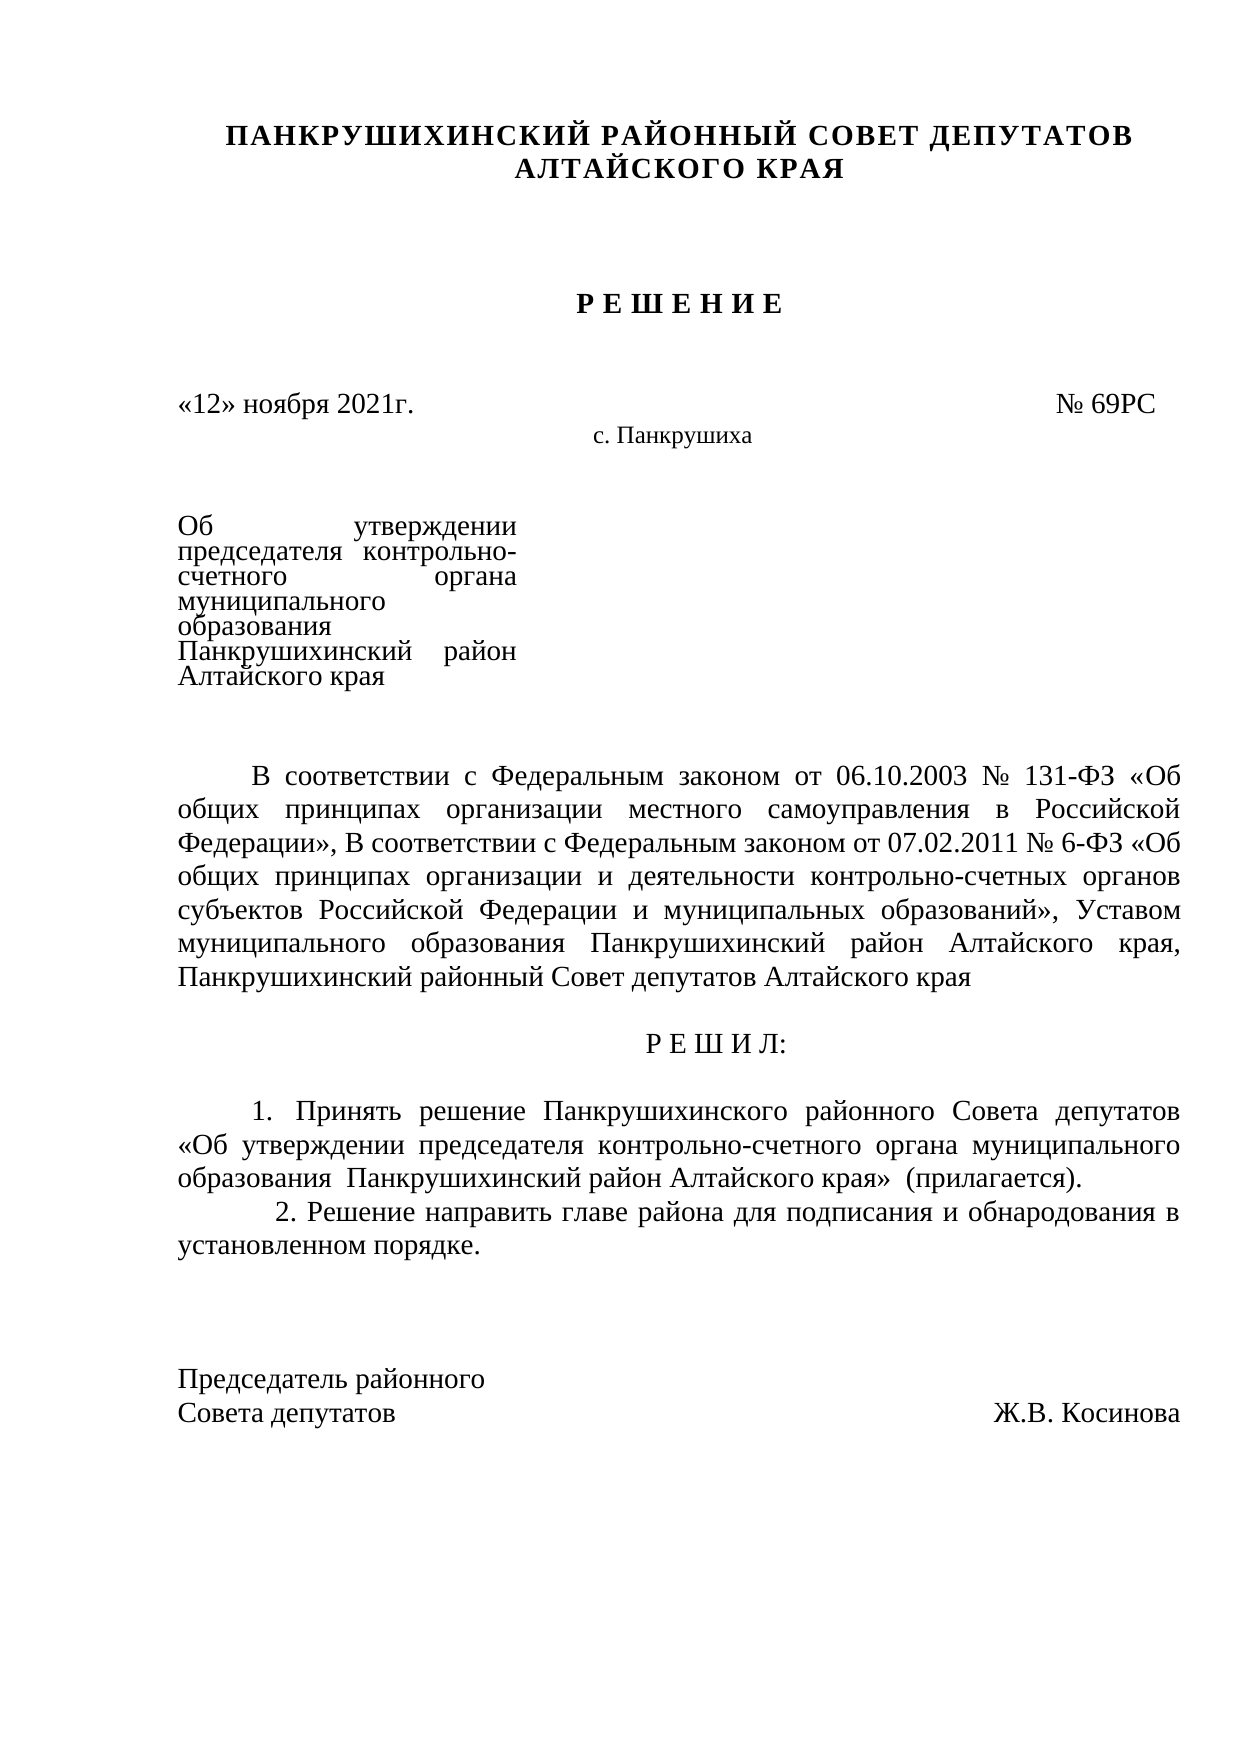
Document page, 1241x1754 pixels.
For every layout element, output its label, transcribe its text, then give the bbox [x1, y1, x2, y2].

text с. Панкрушиха [177, 420, 1181, 449]
text РЕШЕНИЕ [177, 286, 1181, 319]
text «12» ноября 2021г. № 69РС [177, 386, 1181, 420]
text Председатель районного [177, 1362, 1181, 1395]
text 2. Решение направить главе района для подписания и обнародования в установленном порядке. [177, 1194, 1181, 1261]
text Об утверждении председателя контрольно-счетного органа муниципального образования Панкрушихинский район Алтайского края [177, 516, 517, 691]
text В соответствии с Федеральным законом от 06.10.2003 № 131-ФЗ «Об общих принципах организации местного самоуправления в Российской Федерации», В соответствии с Федеральным законом от 07.02.2011 № 6-ФЗ «Об общих принципах организации и деятельности контрольно-счетных органов субъектов Российской Федерации и муниципальных образований», Уставом муниципального образования Панкрушихинский район Алтайского края, Панкрушихинский районный Совет депутатов Алтайского края [177, 758, 1181, 993]
text АЛТАЙСКОГО КРАЯ [177, 152, 1181, 185]
text Р Е Ш И Л: [177, 1026, 1181, 1060]
list Принять решение Панкрушихинского районного Совета депутатов «Об утверждении председателя контрольно-счетного органа муниципального образования Панкрушихинский район Алтайского края» (прилагается). [177, 1093, 1181, 1194]
text ПАНКРУШИХИНСКИЙ РАЙОННЫЙ СОВЕТ ДЕПУТАТОВ [177, 118, 1181, 152]
text Совета депутатов Ж.В. Косинова [177, 1395, 1181, 1429]
